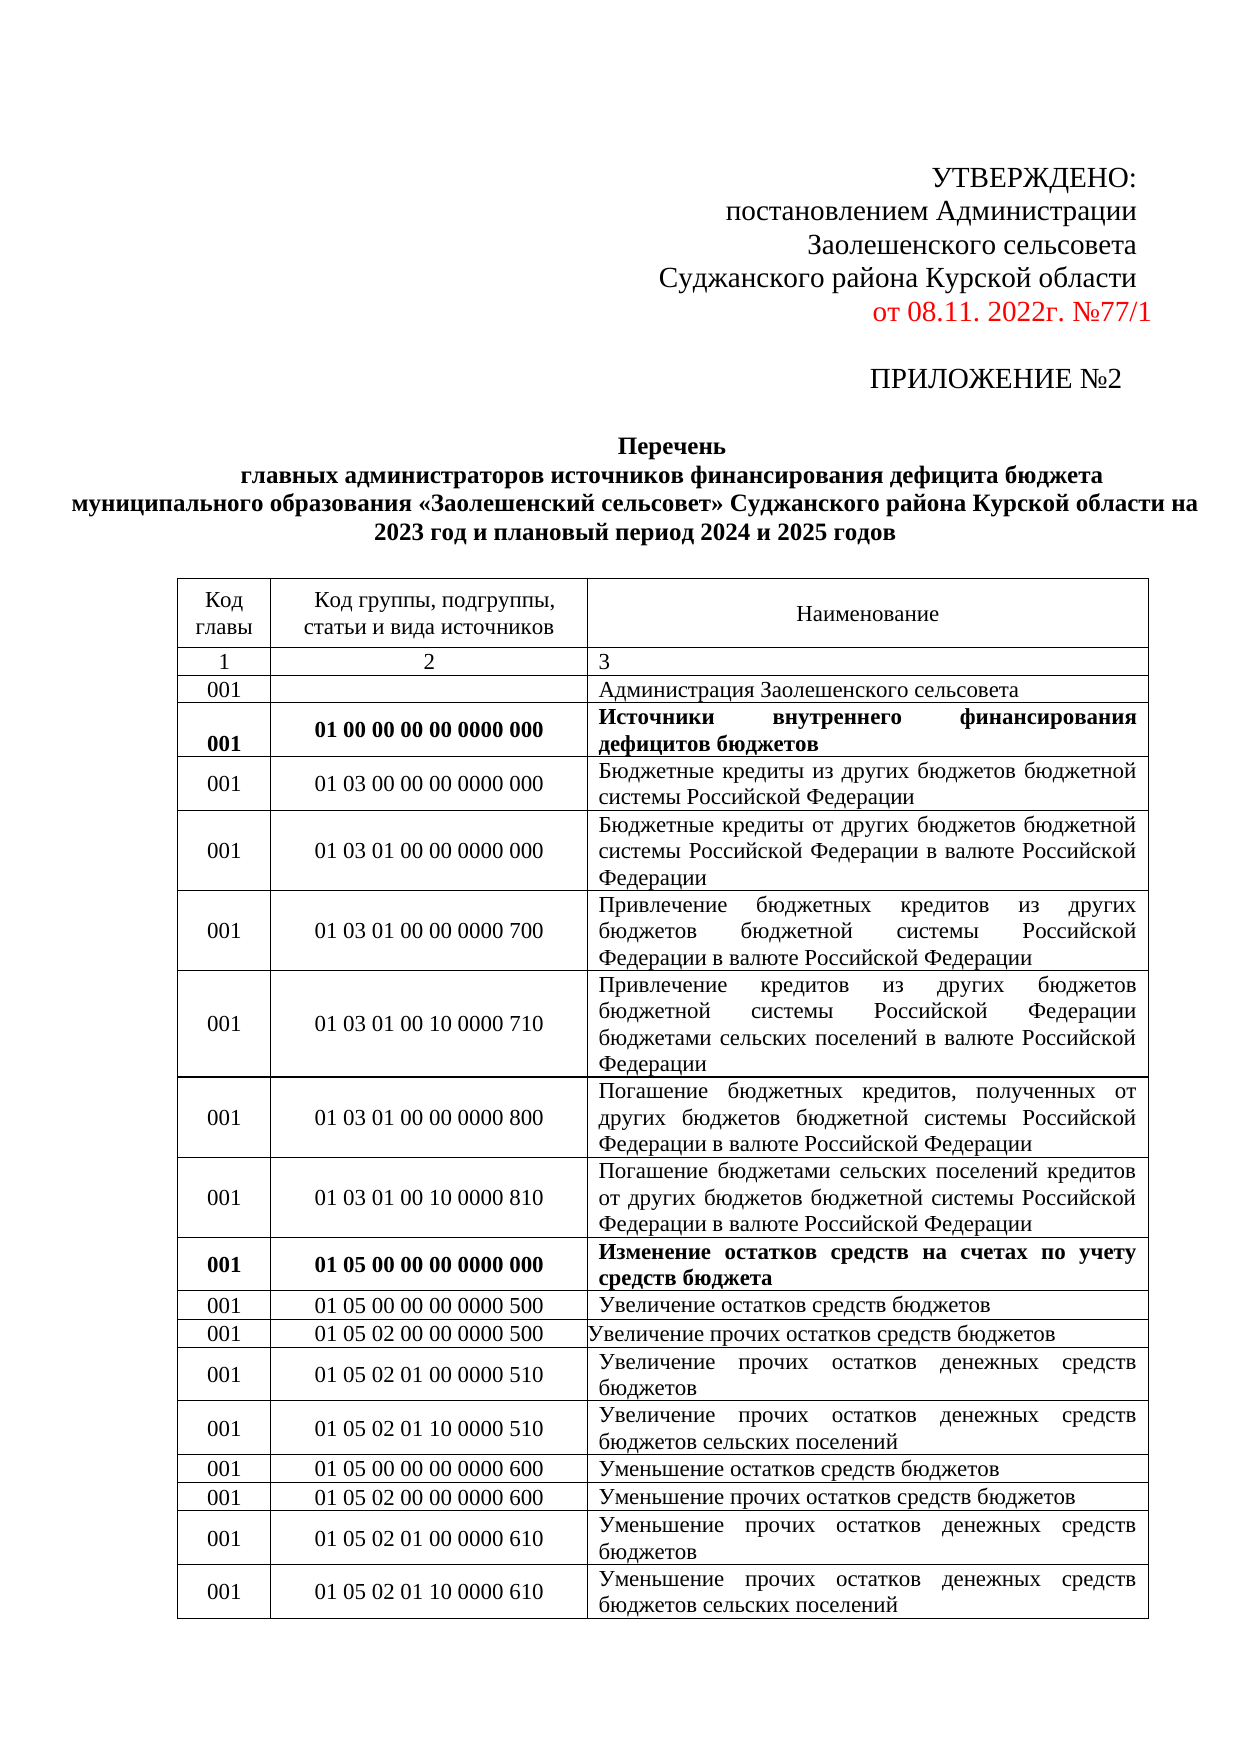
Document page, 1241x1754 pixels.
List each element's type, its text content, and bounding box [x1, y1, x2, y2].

table_header Код главы [178, 579, 270, 647]
text Заолешенского сельсовета [177, 227, 1137, 260]
table_cell Уменьшение прочих остатков денежных средств бюджетов сельских поселений [588, 1565, 1148, 1618]
table_cell 01 05 00 00 00 0000 600 [271, 1455, 587, 1482]
table_cell Погашение бюджетами сельских поселений кредитов от других бюджетов бюджетной системы Российской Федерации в валюте Российской Федерации [588, 1158, 1148, 1237]
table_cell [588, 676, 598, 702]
table_cell 01 05 00 00 00 0000 000 [271, 1238, 587, 1290]
table_cell 01 05 02 01 10 0000 610 [271, 1565, 587, 1618]
table_cell Увеличение прочих остатков денежных средств бюджетов сельских поселений [588, 1401, 1148, 1454]
table_cell 001 [178, 1348, 270, 1400]
table_cell [576, 676, 587, 702]
table_cell 01 05 02 00 00 0000 600 [271, 1483, 587, 1510]
table_cell Увеличение прочих остатков средств бюджетов [588, 1320, 1148, 1347]
table_cell 001 [178, 703, 270, 756]
table_cell 001 [178, 1401, 270, 1454]
table_cell 01 05 00 00 00 0000 500 [271, 1291, 587, 1318]
table_cell Погашение бюджетных кредитов, полученных от других бюджетов бюджетной системы Российской Федерации в валюте Российской Федерации [588, 1078, 1148, 1157]
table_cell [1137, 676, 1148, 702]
table_cell 001 [178, 1455, 270, 1482]
table_cell 01 00 00 00 00 0000 000 [271, 703, 587, 756]
table_cell Источники внутреннего финансирования дефицитов бюджетов [588, 703, 1148, 756]
table_cell 01 03 01 00 10 0000 710 [271, 971, 587, 1076]
table_cell [271, 676, 282, 702]
table_cell Бюджетные кредиты из других бюджетов бюджетной системы Российской Федерации [588, 757, 1148, 810]
table_cell 3 [588, 648, 1148, 675]
table_cell 001 [178, 1238, 270, 1290]
table_cell Уменьшение прочих остатков денежных средств бюджетов [588, 1511, 1148, 1564]
text ПРИЛОЖЕНИЕ №2 [177, 361, 1122, 394]
table_cell 01 03 01 00 00 0000 800 [271, 1078, 587, 1157]
table_header Перечень главных администраторов источников финансирования дефицита бюджета муниципального образования «Заолешенский сельсовет» Суджанского района Курской области на 2023 год и плановый период 2024 и 2025 годов [59, 428, 1211, 578]
table_cell 001 [178, 1483, 270, 1510]
table_cell 001 [178, 971, 270, 1076]
table_header Наименование [588, 579, 1148, 647]
table_cell 01 03 01 00 00 0000 700 [271, 891, 587, 970]
table_cell 001 [178, 1158, 270, 1237]
table_cell 001 [178, 1078, 270, 1157]
table_cell 001 [178, 811, 270, 890]
text Суджанского района Курской области [177, 260, 1137, 294]
table_cell 001 [178, 1511, 270, 1564]
table_cell 01 05 02 00 00 0000 500 [271, 1320, 587, 1347]
table_cell 2 [271, 648, 587, 675]
text УТВЕРЖДЕНО: [177, 160, 1137, 193]
text от 08.11. 2022г. №77/1 [177, 294, 1152, 327]
table_cell 01 05 02 01 00 0000 610 [271, 1511, 587, 1564]
table_cell Увеличение прочих остатков денежных средств бюджетов [588, 1348, 1148, 1400]
table_cell 001 [178, 891, 270, 970]
table_cell 01 03 01 00 00 0000 000 [271, 811, 587, 890]
table_cell Изменение остатков средств на счетах по учету средств бюджета [588, 1238, 1148, 1290]
table_cell 01 05 02 01 00 0000 510 [271, 1348, 587, 1400]
table_cell Уменьшение прочих остатков средств бюджетов [588, 1483, 1148, 1510]
table_cell 1 [178, 648, 270, 675]
table_cell Уменьшение остатков средств бюджетов [588, 1455, 1148, 1482]
table_header Код группы, подгруппы, статьи и вида источников [271, 579, 587, 647]
table_cell Увеличение остатков средств бюджетов [588, 1291, 1148, 1318]
table_cell 01 03 01 00 10 0000 810 [271, 1158, 587, 1237]
table_cell Привлечение кредитов из других бюджетов бюджетной системы Российской Федерации бюджетами сельских поселений в валюте Российской Федерации [588, 971, 1148, 1076]
table_cell Привлечение бюджетных кредитов из других бюджетов бюджетной системы Российской Федерации в валюте Российской Федерации [588, 891, 1148, 970]
table_cell 001 [178, 757, 270, 810]
table_cell 01 03 00 00 00 0000 000 [271, 757, 587, 810]
text постановлением Администрации [177, 193, 1137, 227]
table_cell 01 05 02 01 10 0000 510 [271, 1401, 587, 1454]
table_cell 001 [178, 1565, 270, 1618]
table_cell 001 [178, 1320, 270, 1347]
table_cell 001 [178, 1291, 270, 1318]
table_cell Бюджетные кредиты от других бюджетов бюджетной системы Российской Федерации в валюте Российской Федерации [588, 811, 1148, 890]
